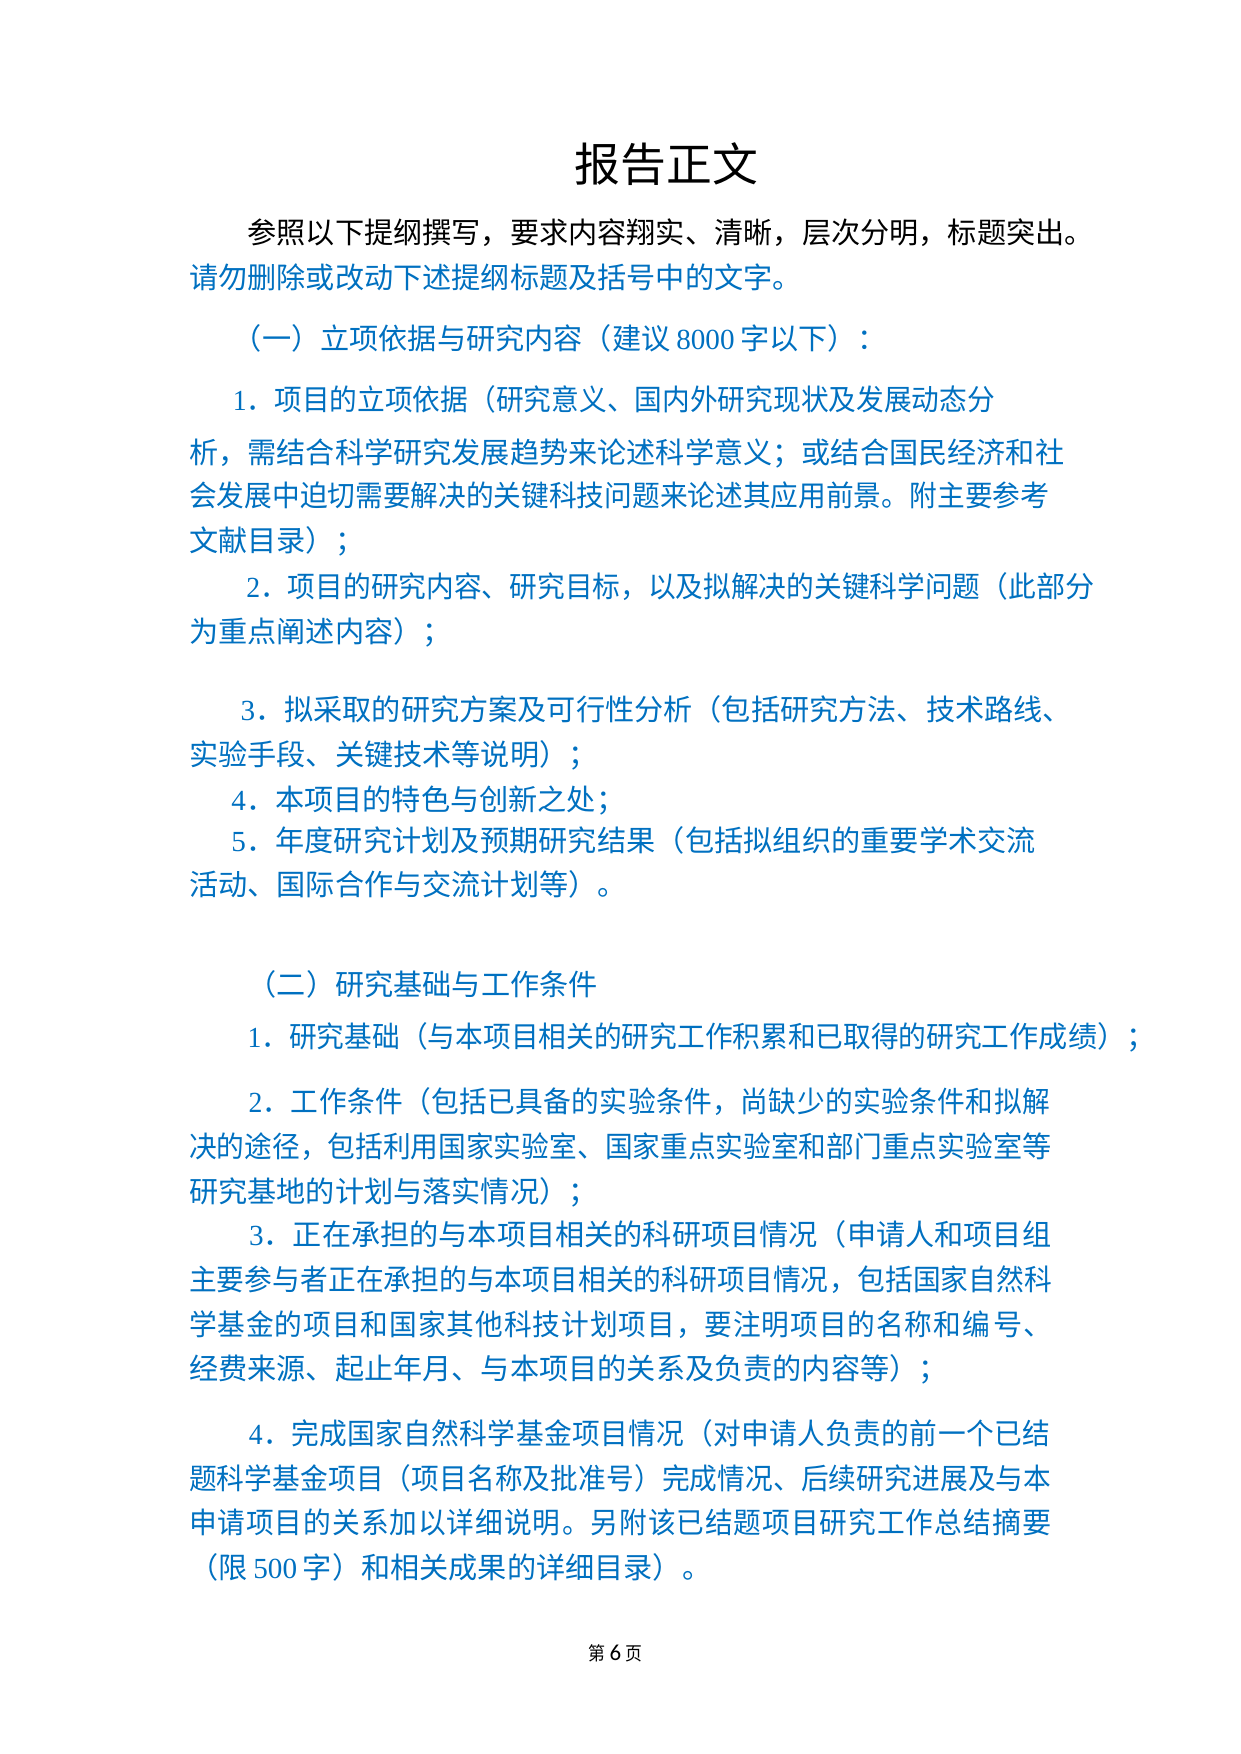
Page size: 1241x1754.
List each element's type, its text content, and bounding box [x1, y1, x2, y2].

text 活动、国际合作与交流计划等）。 [189, 862, 1128, 904]
text （一）立项依据与研究内容（建议8000字以下）： [233, 316, 1128, 358]
text 析，需结合科学研究发展趋势来论述科学意义；或结合国民经济和社 [189, 437, 1099, 470]
text 会发展中迫切需要解决的关键科技问题来论述其应用前景。附主要参考文献目录）； [189, 473, 1052, 560]
text 实验手段、关键技术等说明）； [189, 731, 1128, 773]
text 4．完成国家自然科学基金项目情况（对申请人负责的前一个已结题科学基金项目（项目名称及批准号）完成情况、后续研究进展及与本申请项目的关系加以详细说明。另附该已结题项目研究工作总结摘要（限500字）和相关成果的详细目录）。 [189, 1410, 1051, 1587]
subtitle 报告正文 [204, 136, 1128, 192]
subtitle 2．工作条件（包括已具备的实验条件，尚缺少的实验条件和拟解决的途径，包括利用国家实验室、国家重点实验室和部门重点实验室等研究基地的计划与落实情况）； [189, 1079, 1052, 1211]
text 主要参与者正在承担的与本项目相关的科研项目情况，包括国家自然科学基金的项目和国家其他科技计划项目，要注明项目的名称和编号、经费来源、起止年月、与本项目的关系及负责的内容等）； [189, 1256, 1052, 1388]
subtitle 5．年度研究计划及预期研究结果（包括拟组织的重要学术交流 [187, 819, 1128, 859]
subtitle 3．正在承担的与本项目相关的科研项目情况（申请人和项目组 [172, 1213, 1128, 1254]
text 1．项目的立项依据（研究意义、国内外研究现状及发展动态分 [233, 376, 1128, 419]
subtitle （二）研究基础与工作条件 [247, 961, 1128, 1003]
subtitle 1．研究基础（与本项目相关的研究工作积累和已取得的研究工作成绩）； [247, 1013, 1128, 1056]
subtitle 参照以下提纲撰写，要求内容翔实、清晰，层次分明，标题突出。 [247, 209, 1128, 252]
subtitle 3．拟采取的研究方案及可行性分析（包括研究方法、技术路线、 [184, 688, 1128, 728]
subtitle 2．项目的研究内容、研究目标，以及拟解决的关键科学问题（此部分为重点阐述内容）； [189, 563, 1098, 650]
subtitle 4．本项目的特色与创新之处； [187, 776, 1128, 819]
text 请勿删除或改动下述提纲标题及括号中的文字。 [189, 254, 1128, 297]
